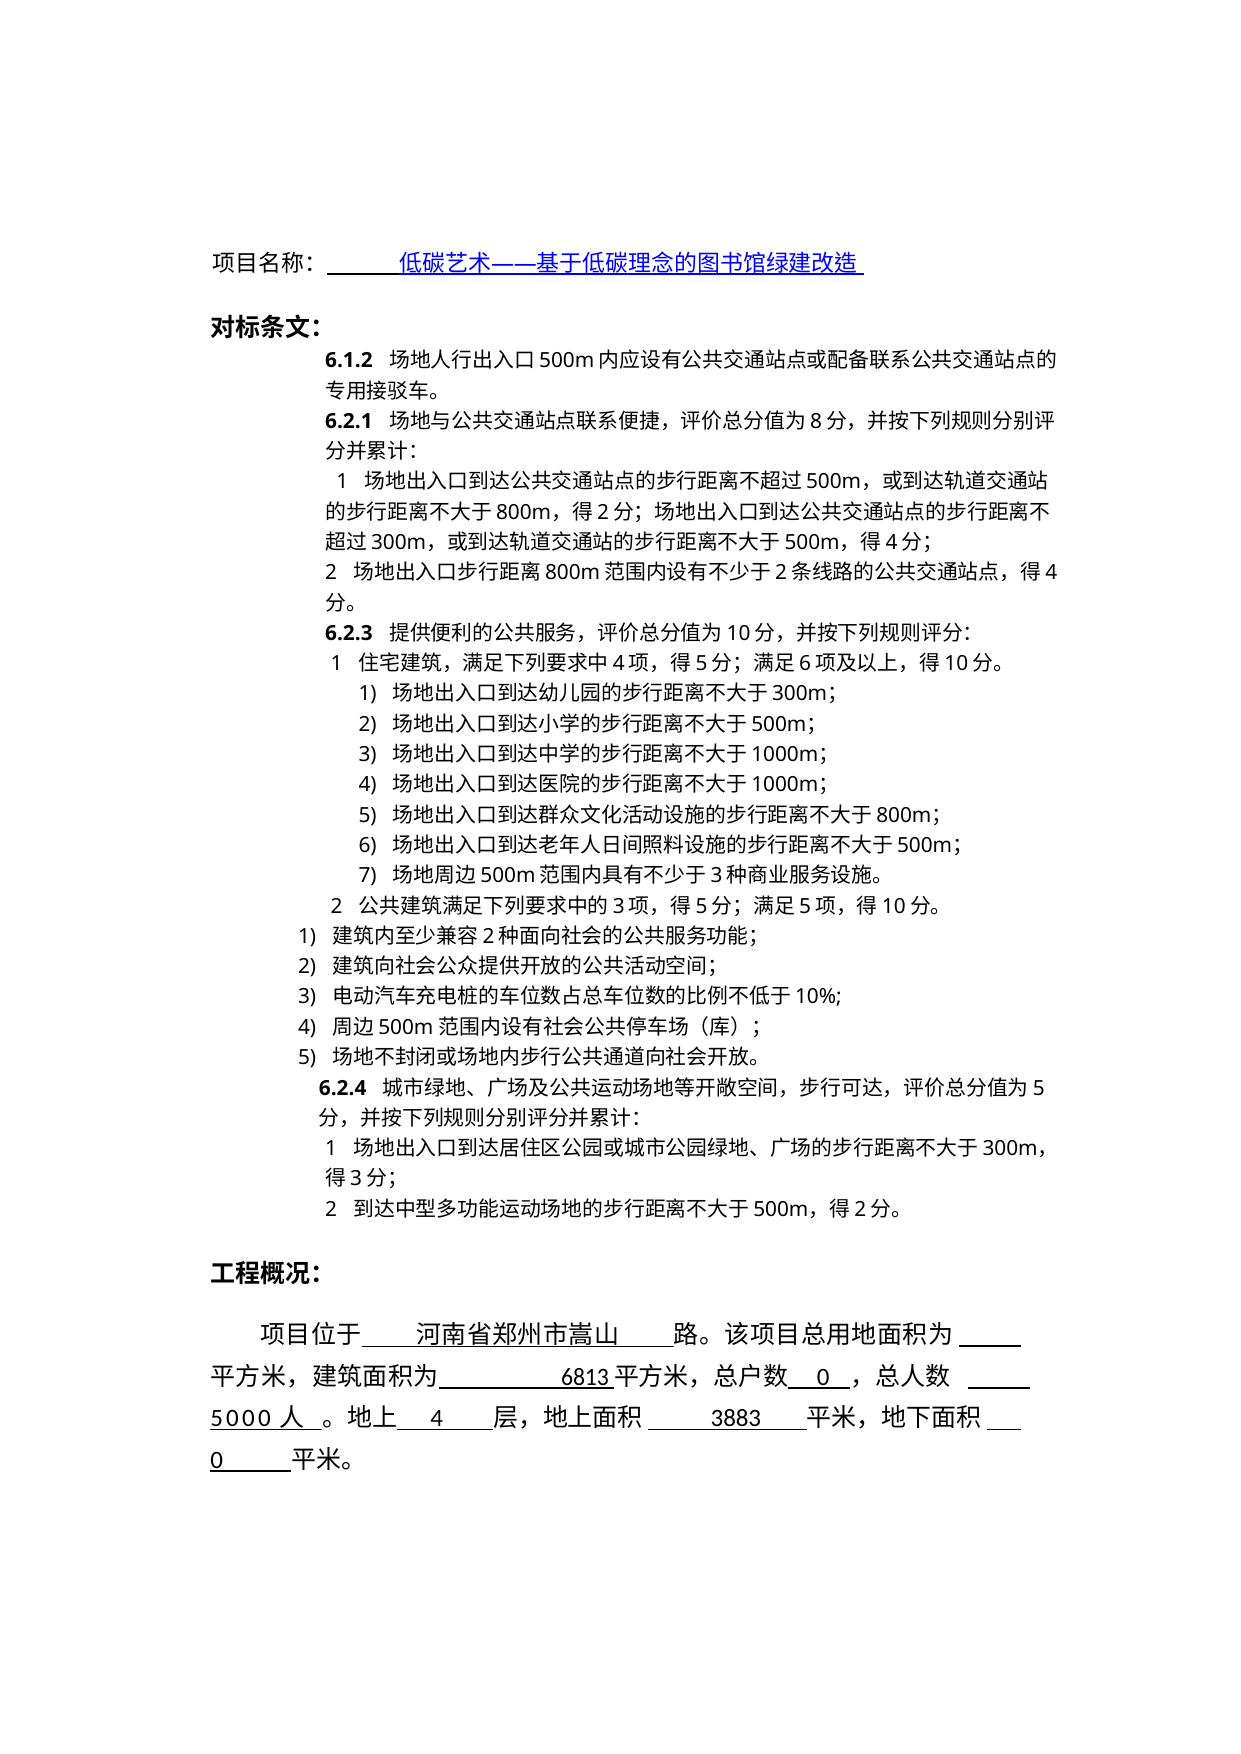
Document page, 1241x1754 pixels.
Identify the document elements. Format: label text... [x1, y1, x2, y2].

text 2) 建筑向社会公众提供开放的公共活动空间； [244, 949, 1065, 980]
text 6.2.3 提供便利的公共服务，评价总分值为10分，并按下列规则评分： [250, 616, 1065, 646]
list 项目名称： 低碳艺术——基于低碳理念的图书馆绿建改造 [212, 245, 1065, 278]
text 3) 场地出入口到达中学的步行距离不大于1000m； [358, 737, 1065, 768]
text 2 公共建筑满足下列要求中的3项，得5分；满足5项，得10分。 [175, 889, 1065, 919]
text 7) 场地周边500m范围内具有不少于3种商业服务设施。 [358, 858, 1065, 889]
text 1) 建筑内至少兼容2种面向社会的公共服务功能； [244, 919, 1065, 949]
text 4) 周边500m 范围内设有社会公共停车场（库）； [244, 1010, 1065, 1040]
text 2 场地出入口步行距离800m范围内设有不少于2条线路的公共交通站点，得4分。 [325, 556, 1065, 616]
text 1 住宅建筑，满足下列要求中4项，得5分；满足6项及以上，得10分。 [175, 646, 1065, 677]
text 5) 场地不封闭或场地内步行公共通道向社会开放。 [244, 1040, 1065, 1071]
text 3) 电动汽车充电桩的车位数占总车位数的比例不低于10%; [244, 980, 1065, 1010]
text 6.2.4 城市绿地、广场及公共运动场地等开敞空间，步行可达，评价总分值为5分，并按下列规则分别评分并累计： [319, 1071, 1065, 1131]
text 6) 场地出入口到达老年人日间照料设施的步行距离不大于500m； [358, 828, 1065, 858]
text 项目位于 河南省郑州市嵩山 路。该项目总用地面积为 平方米，建筑面积为 6813平方米，总户数 0 ，总人数 5000人 。地上 4 层，地上面积 3883 平米，地下面积 0 平米。 [210, 1314, 1031, 1476]
text 1 场地出入口到达居住区公园或城市公园绿地、广场的步行距离不大于300m，得3分； [325, 1131, 1065, 1192]
text 1) 场地出入口到达幼儿园的步行距离不大于300m； [358, 677, 1065, 707]
text 2) 场地出入口到达小学的步行距离不大于500m； [358, 707, 1065, 737]
subtitle 对标条文： [210, 307, 1065, 343]
text 6.1.2 场地人行出入口500m内应设有公共交通站点或配备联系公共交通站点的专用接驳车。 [325, 343, 1065, 404]
text 2 到达中型多功能运动场地的步行距离不大于500m，得2分。 [175, 1192, 1065, 1222]
text 1 场地出入口到达公共交通站点的步行距离不超过500m，或到达轨道交通站的步行距离不大于800m，得2分；场地出入口到达公共交通站点的步行距离不超过300m，或到达轨道交通站的步行距离不大于500m，得4分； [325, 464, 1065, 556]
text 5) 场地出入口到达群众文化活动设施的步行距离不大于800m； [358, 798, 1065, 828]
subtitle 工程概况： [210, 1253, 1065, 1289]
text 6.2.1 场地与公共交通站点联系便捷，评价总分值为8分，并按下列规则分别评分并累计： [325, 404, 1065, 464]
text 4) 场地出入口到达医院的步行距离不大于1000m； [358, 768, 1065, 798]
